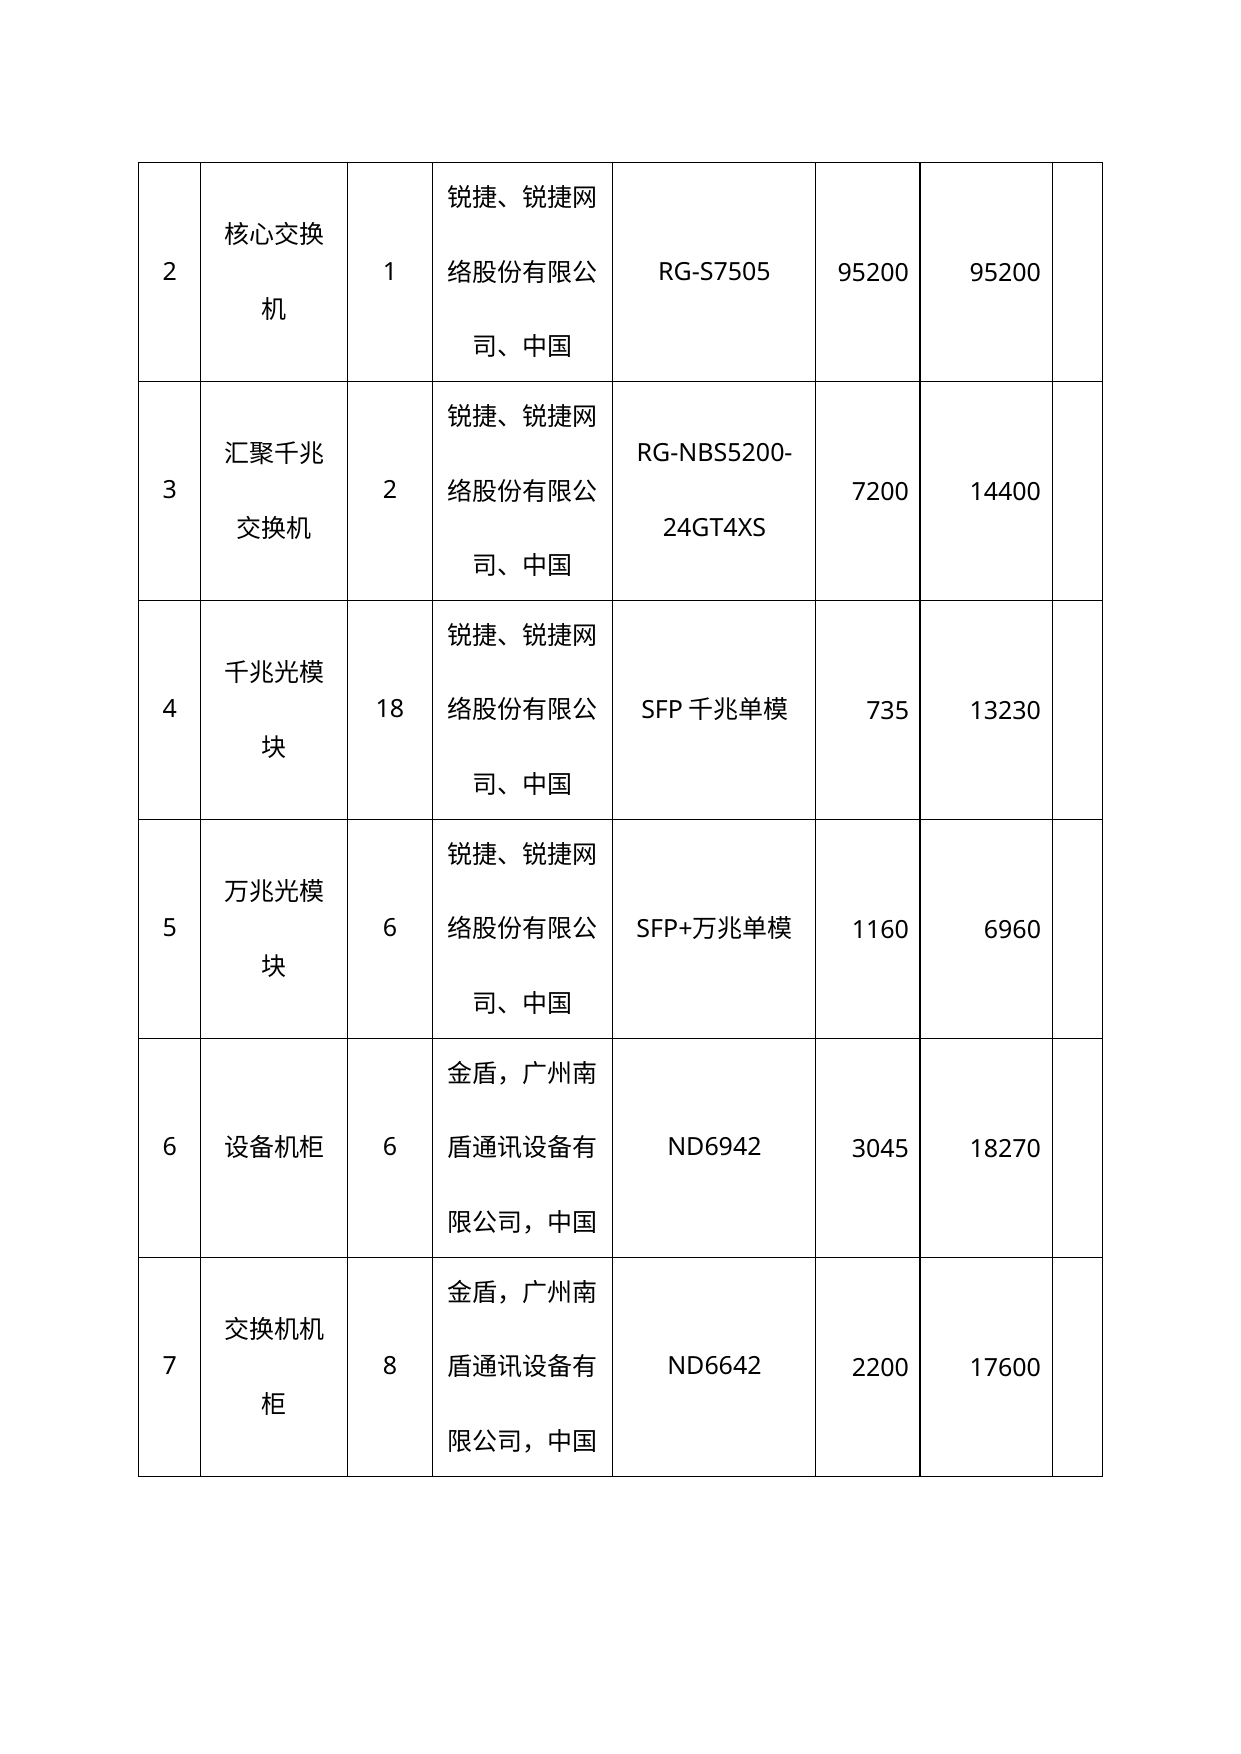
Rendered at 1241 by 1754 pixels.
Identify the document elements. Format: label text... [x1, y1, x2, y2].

table_cell 1160 [816, 820, 919, 1038]
table_cell SFP+万兆单模 [613, 820, 815, 1038]
table_cell 7200 [816, 382, 919, 600]
table_cell ND6642 [613, 1258, 815, 1476]
table_cell 3045 [816, 1039, 919, 1257]
table_cell 5 [139, 820, 200, 1038]
table_cell 设备机柜 [201, 1039, 347, 1257]
table_cell [1053, 601, 1102, 819]
table_cell SFP千兆单模 [613, 601, 815, 819]
table_cell 6 [348, 820, 432, 1038]
table_cell RG-NBS5200-24GT4XS [613, 382, 815, 600]
table_cell 锐捷、锐捷网络股份有限公司、中国 [433, 382, 612, 600]
table_cell 4 [139, 601, 200, 819]
table_cell 2200 [816, 1258, 919, 1476]
table_cell 2 [348, 382, 432, 600]
table_cell RG-S7505 [613, 163, 815, 381]
table_cell 交换机机柜 [201, 1258, 347, 1476]
table_cell 2 [139, 163, 200, 381]
table_cell 锐捷、锐捷网络股份有限公司、中国 [433, 163, 612, 381]
table_cell 18 [348, 601, 432, 819]
table_cell 735 [816, 601, 919, 819]
table_cell 锐捷、锐捷网络股份有限公司、中国 [433, 601, 612, 819]
table_cell 18270 [921, 1039, 1052, 1257]
table_cell 1 [348, 163, 432, 381]
table_cell 13230 [921, 601, 1052, 819]
table_cell [1053, 1258, 1102, 1476]
table_cell 万兆光模块 [201, 820, 347, 1038]
table_cell 3 [139, 382, 200, 600]
table_cell 金盾，广州南盾通讯设备有限公司，中国 [433, 1258, 612, 1476]
table_cell 锐捷、锐捷网络股份有限公司、中国 [433, 820, 612, 1038]
table_cell 8 [348, 1258, 432, 1476]
table_cell ND6942 [613, 1039, 815, 1257]
table_cell 6960 [921, 820, 1052, 1038]
table_cell 千兆光模块 [201, 601, 347, 819]
table_cell [1053, 382, 1102, 600]
table_cell 95200 [816, 163, 919, 381]
table_cell 6 [348, 1039, 432, 1257]
table_cell 95200 [921, 163, 1052, 381]
table_cell 7 [139, 1258, 200, 1476]
table_cell [1053, 820, 1102, 1038]
table_cell 17600 [921, 1258, 1052, 1476]
table_cell 6 [139, 1039, 200, 1257]
table_cell 14400 [921, 382, 1052, 600]
table_cell 金盾，广州南盾通讯设备有限公司，中国 [433, 1039, 612, 1257]
table_cell 核心交换机 [201, 163, 347, 381]
table_cell 汇聚千兆交换机 [201, 382, 347, 600]
table_cell [1053, 163, 1102, 381]
table_cell [1053, 1039, 1102, 1257]
